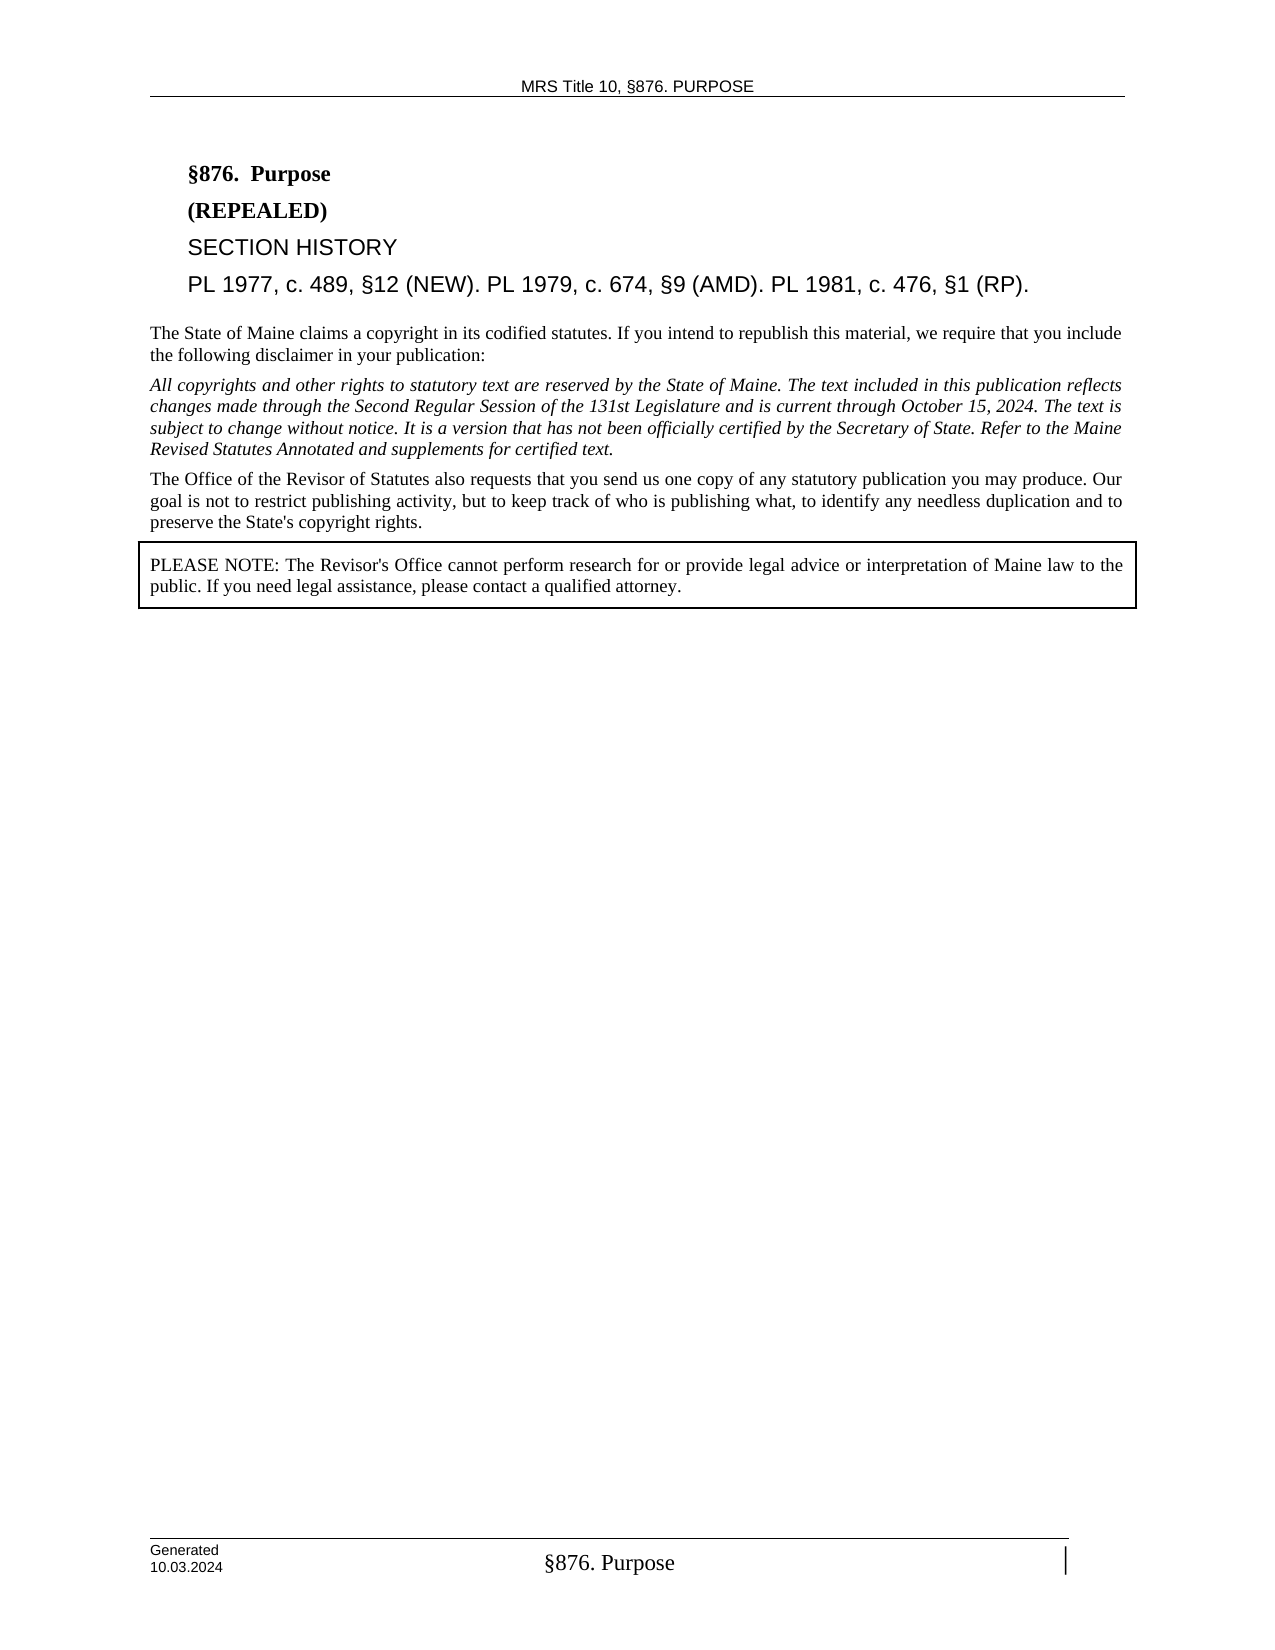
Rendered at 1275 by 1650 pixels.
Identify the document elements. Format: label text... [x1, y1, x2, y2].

text §876. Purpose [187, 160, 1125, 187]
text The State of Maine claims a copyright in its codified statutes. If you intend to republish this material, we require that you include the following disclaimer in your publication: [150, 322, 1125, 365]
text All copyrights and other rights to statutory text are reserved by the State of Maine. The text included in this publication reflects changes made through the Second Regular Session of the 131st Legislature and is current through October 15, 2024 . The text is subject to change without notice. It is a version that has not been officially certified by the Secretary of State. Refer to the Maine Revised Statutes Annotated and supplements for certified text. [150, 373, 1125, 460]
text PLEASE NOTE: The Revisor's Office cannot perform research for or provide legal advice or interpretation of Maine law to the public. If you need legal assistance, please contact a qualified attorney. [140, 543, 1135, 607]
text PL 1977, c. 489, §12 (NEW). PL 1979, c. 674, §9 (AMD). PL 1981, c. 476, §1 (RP). [187, 271, 1125, 297]
text The Office of the Revisor of Statutes also requests that you send us one copy of any statutory publication you may produce. Our goal is not to restrict publishing activity, but to keep track of who is publishing what, to identify any needless duplication and to preserve the State's copyright rights. [150, 468, 1125, 533]
text (REPEALED) [187, 197, 1125, 223]
text SECTION HISTORY [187, 234, 1125, 260]
